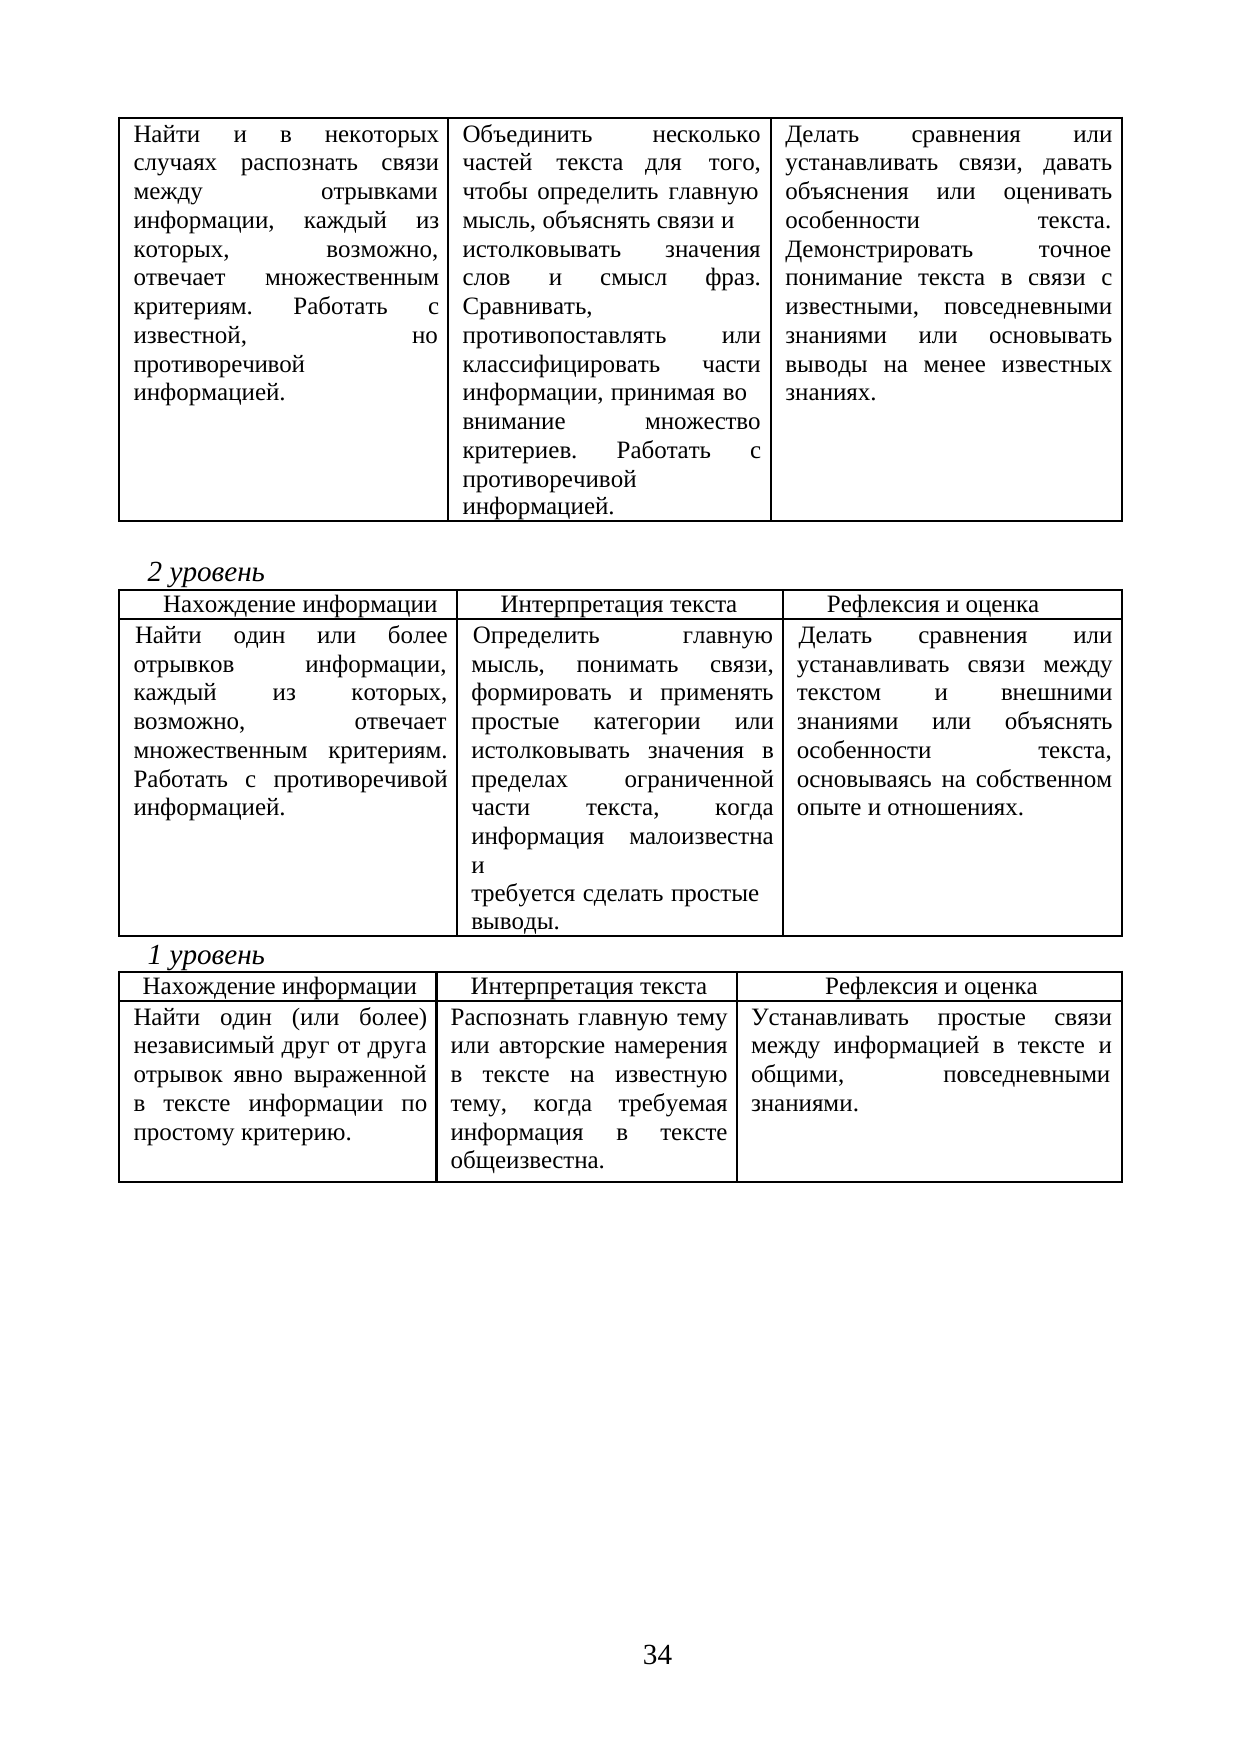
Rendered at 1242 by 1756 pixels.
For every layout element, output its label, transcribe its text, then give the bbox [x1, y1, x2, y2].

table_header Нахождение информации [120, 591, 456, 618]
table_header Объединить несколько частей текста для того, чтобы определить главную мысль, объяснять связи и истолковывать значения слов и смысл фраз. Сравнивать, противопоставлять или классифицировать части информации, принимая во внимание множество критериев. Работать с противоречивой информацией. [449, 119, 770, 520]
table_cell Найти один (или более) независимый друг от друга отрывок явно выраженной в тексте информации по простому критерию. [120, 1002, 435, 1181]
text 2 уровень [147, 554, 1150, 587]
table_header Интерпретация текста [438, 973, 736, 999]
table_cell Распознать главную тему или авторские намерения в тексте на известную тему, когда требуемая информация в тексте общеизвестна. [438, 1002, 736, 1181]
table_cell Найти один или более отрывков информации, каждый из которых, возможно, отвечает множественным критериям. Работать с противоречивой информацией. [120, 620, 456, 935]
table_header Рефлексия и оценка [784, 591, 1121, 618]
table_cell Делать сравнения или устанавливать связи между текстом и внешними знаниями или объяснять особенности текста, основываясь на собственном опыте и отношениях. [784, 620, 1121, 935]
table_cell Определить главную мысль, понимать связи, формировать и применять простые категории или истолковывать значения в пределах ограниченной части текста, когда информация малоизвестна и требуется сделать простые выводы. [458, 620, 782, 935]
table_header Найти и в некоторых случаях распознать связи между отрывками информации, каждый из которых, возможно, отвечает множественным критериям. Работать с известной, но противоречивой информацией. [120, 119, 447, 520]
table_header Интерпретация текста [458, 591, 782, 618]
table_header Рефлексия и оценка [738, 973, 1121, 999]
table_header Делать сравнения или устанавливать связи, давать объяснения или оценивать особенности текста. Демонстрировать точное понимание текста в связи с известными, повседневными знаниями или основывать выводы на менее известных знаниях. [772, 119, 1121, 520]
table_cell Устанавливать простые связи между информацией в тексте и общими, повседневными знаниями. [738, 1002, 1121, 1181]
text 1 уровень [147, 937, 1150, 971]
table_header Нахождение информации [120, 973, 435, 999]
